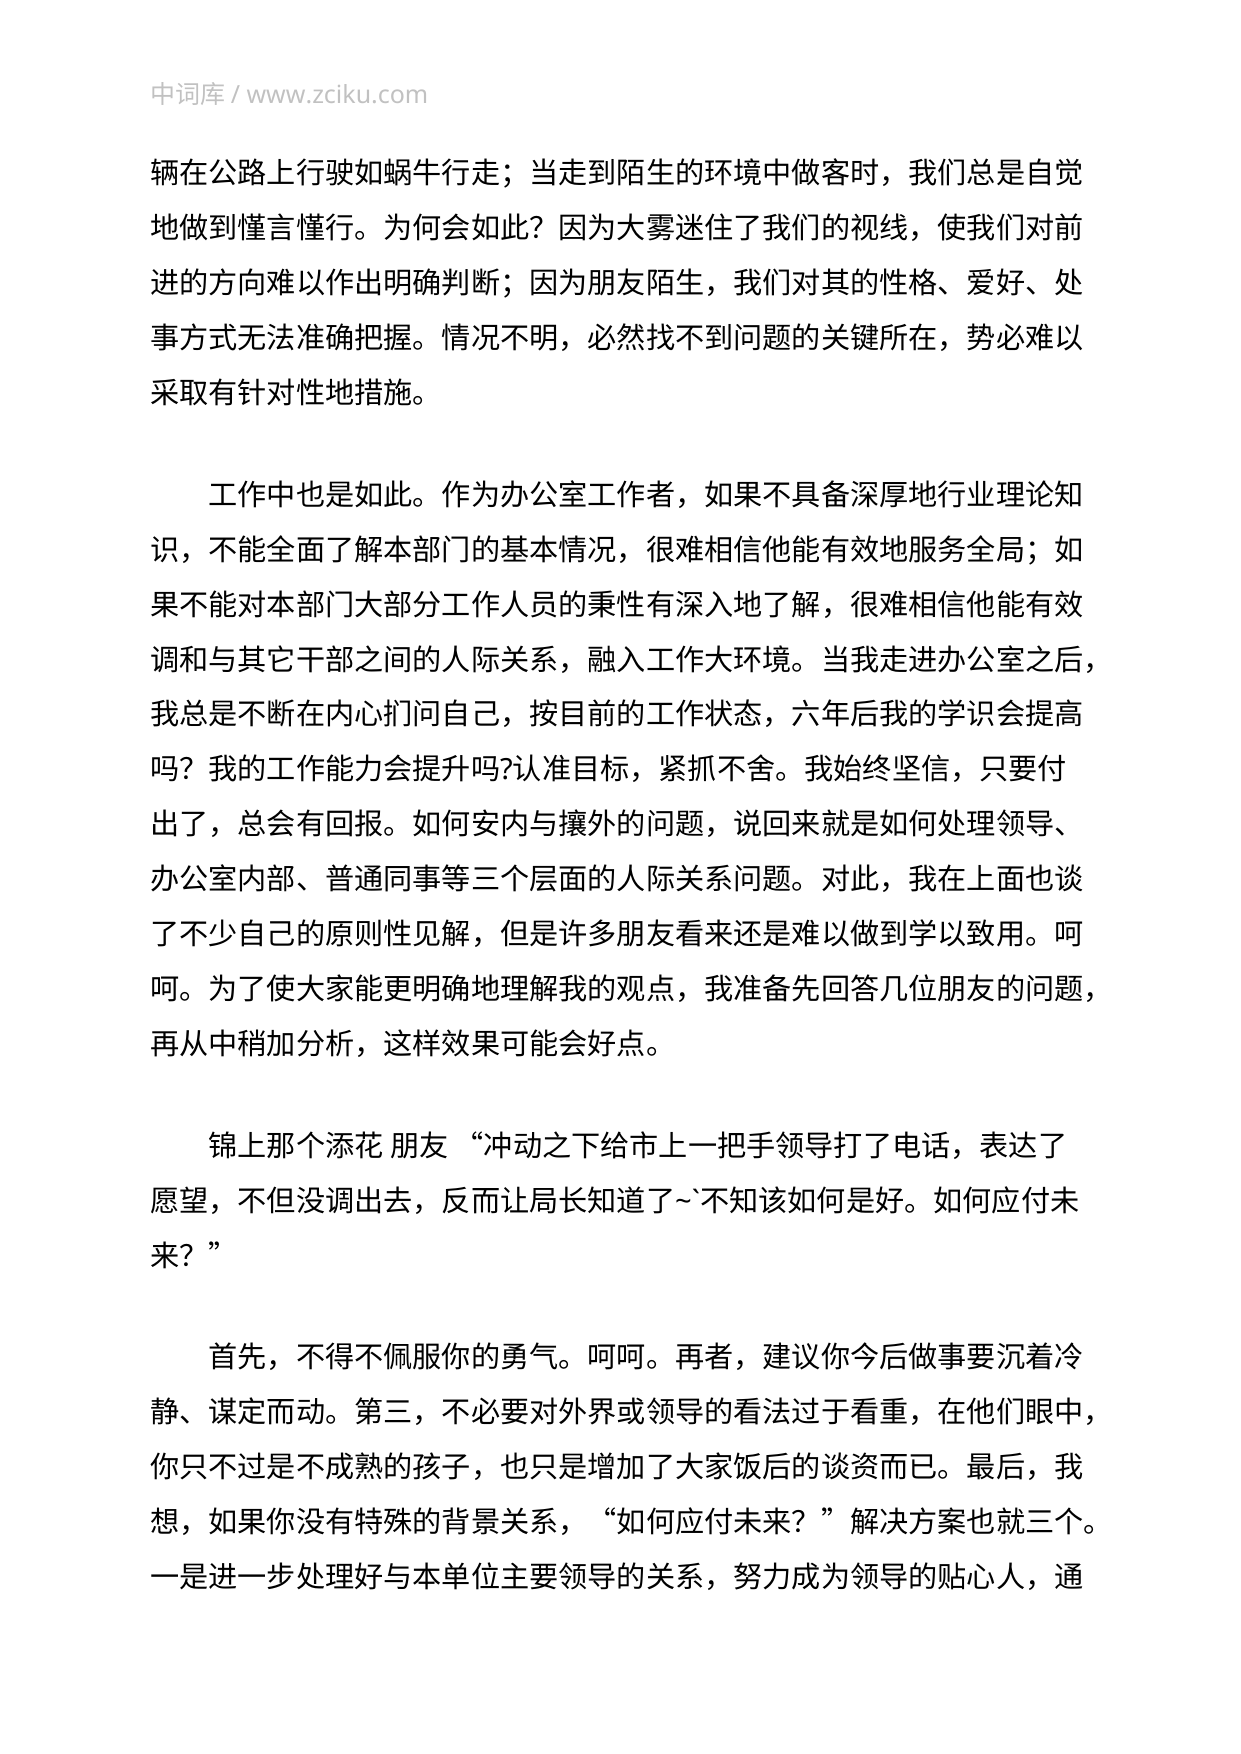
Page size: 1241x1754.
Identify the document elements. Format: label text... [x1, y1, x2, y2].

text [150, 1334, 1090, 1596]
text 工作中也是如此。作为办公室工作者，如果不具备深厚地行业理论知识，不能全面了解本部门的基本情况，很难相信他能有效地服务全局；如果不能对本部门大部分工作人员的秉性有深入地了解，很难相信他能有效调和与其它干部之间的人际关系，融入工作大环境。当我走进办公室之后，我总是不断在内心扪问自己，按目前的工作状态，六年后我的学识会提高吗？我的工作能力会提升吗?认准目标，紧抓不舍。我始终坚信，只要付出了，总会有回报。如何安内与攘外的问题，说回来就是如何处理领导、办公室内部、普通同事等三个层面的人际关系问题。对此，我在上面也谈了不少自己的原则性见解，但是许多朋友看来还是难以做到学以致用。呵呵。为了使大家能更明确地理解我的观点，我准备先回答几位朋友的问题，再从中稍加分析，这样效果可能会好点。 [150, 471, 1090, 1063]
text 锦上那个添花 朋友 “冲动之下给市上一把手领导打了电话，表达了愿望，不但没调出去，反而让局长知道了~`不知该如何是好。如何应付未来？” [150, 1122, 1090, 1274]
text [150, 150, 1090, 412]
